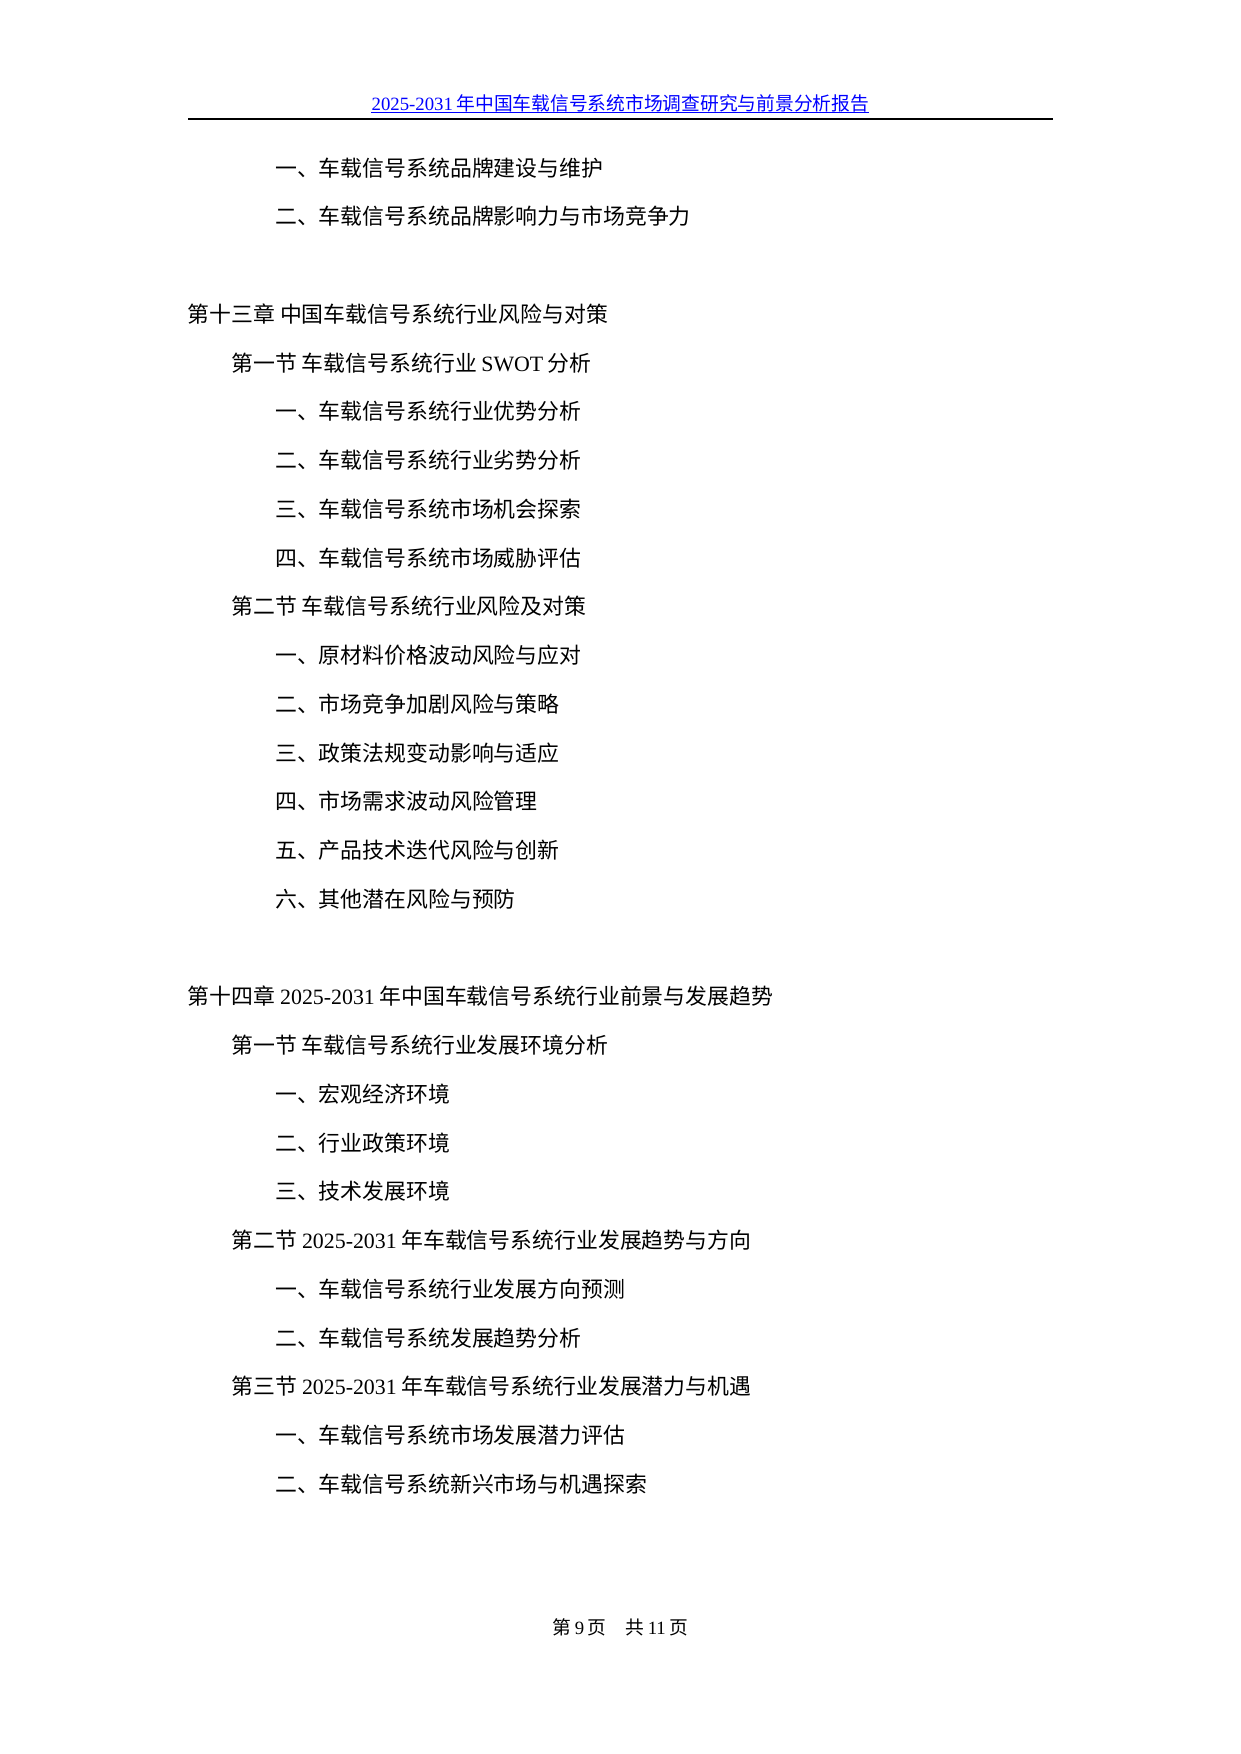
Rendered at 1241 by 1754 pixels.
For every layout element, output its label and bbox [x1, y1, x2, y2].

text [187, 150, 1053, 1499]
